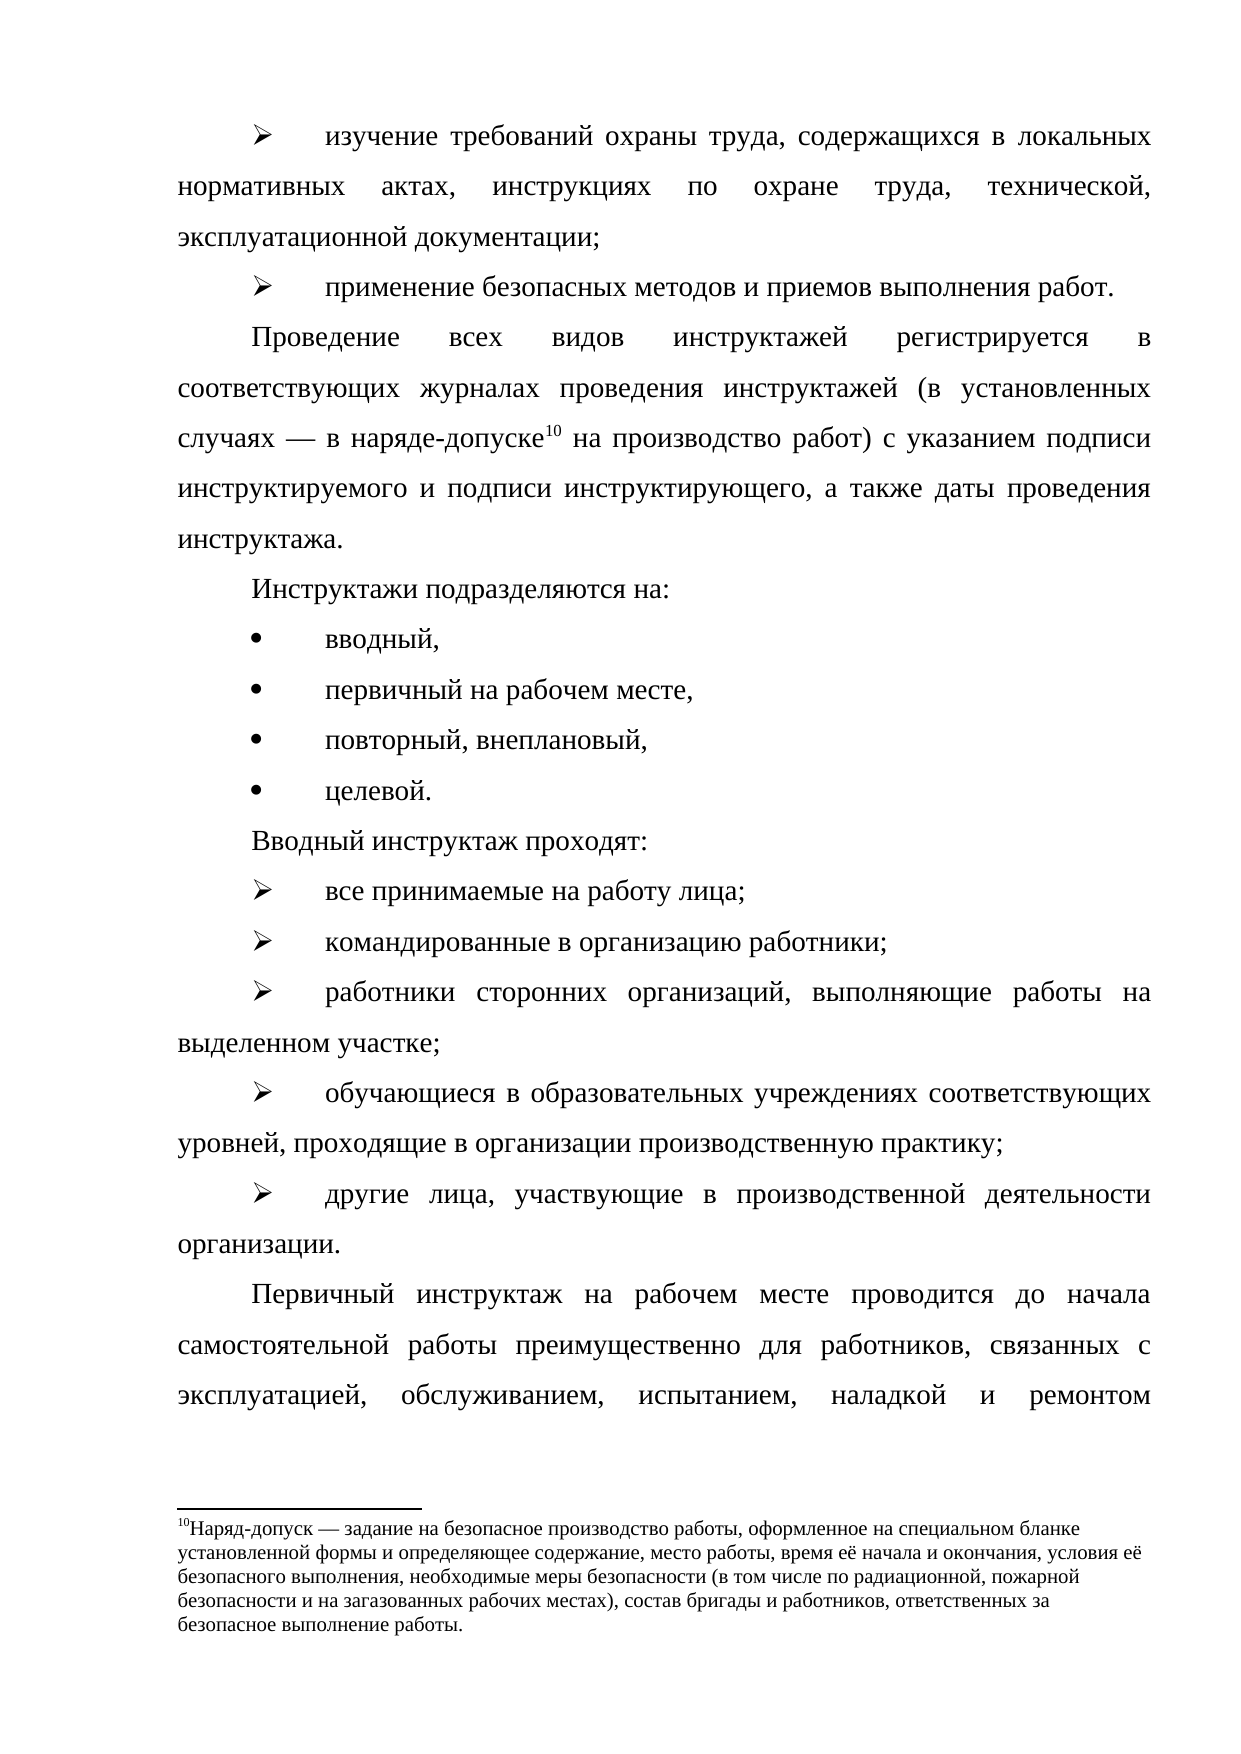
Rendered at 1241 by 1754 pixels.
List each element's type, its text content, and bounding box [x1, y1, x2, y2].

list изучение требований охраны труда, содержащихся в локальных нормативных актах, инструкциях по охране труда, технической, эксплуатационной документации; [177, 118, 1152, 252]
list обучающиеся в образовательных учреждениях соответствующих уровней, проходящие в организации производственную практику; [177, 1075, 1152, 1159]
text Проведение всех видов инструктажей регистрируется в соответствующих журналах проведения инструктажей (в установленных случаях — в наряде-допуске на производство работ) с указанием подписи инструктируемого и подписи инструктирующего, а также даты проведения инструктажа. [177, 319, 1152, 554]
list работники сторонних организаций, выполняющие работы на выделенном участке; [177, 974, 1152, 1058]
list другие лица, участвующие в производственной деятельности организации. [177, 1176, 1152, 1260]
list применение безопасных методов и приемов выполнения работ. [177, 269, 1152, 303]
text Инструктажи подразделяются на: [177, 571, 1152, 605]
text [177, 1276, 1152, 1411]
text Вводный инструктаж проходят: [177, 823, 1152, 857]
list все принимаемые на работу лица; [177, 873, 1152, 907]
list вводный, [177, 621, 1152, 655]
list целевой. [177, 773, 1152, 806]
list первичный на рабочем месте, [177, 672, 1152, 706]
list командированные в организацию работники; [177, 924, 1152, 957]
list повторный, внеплановый, [177, 722, 1152, 756]
